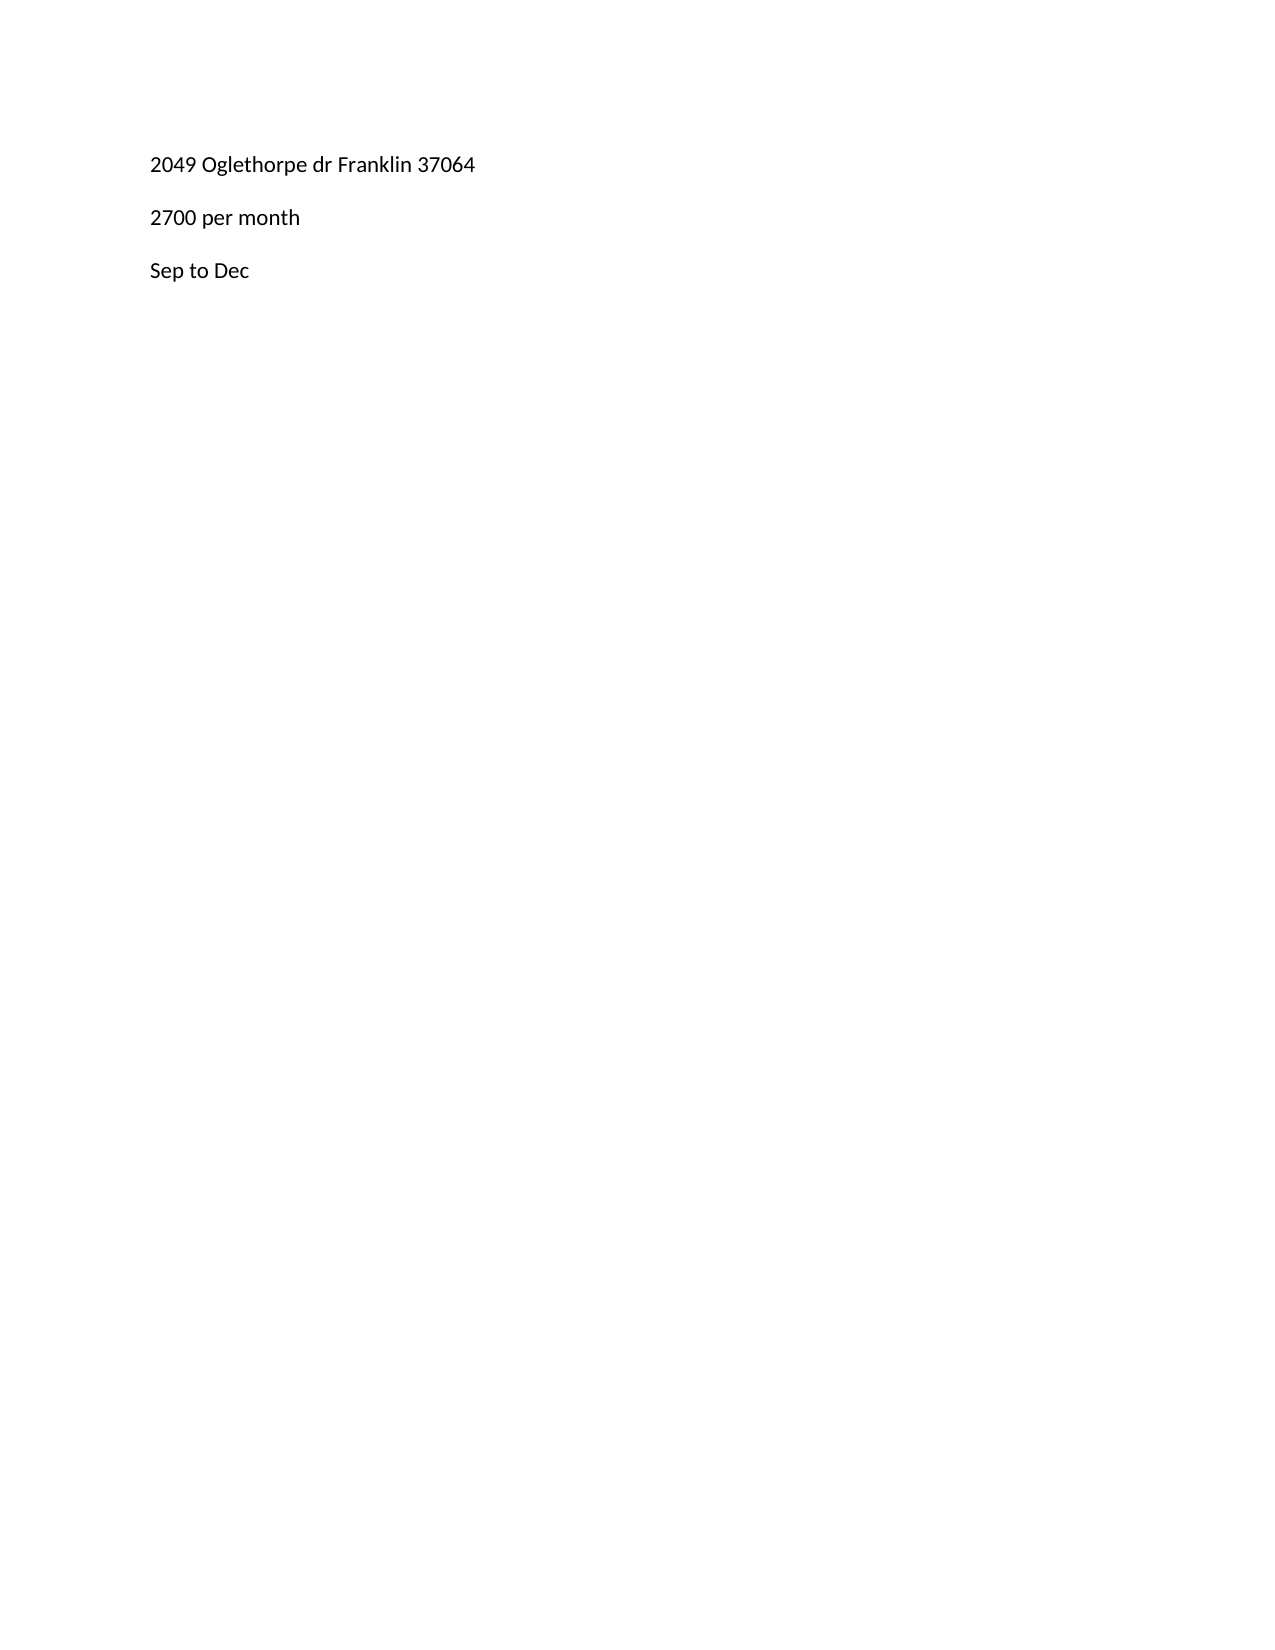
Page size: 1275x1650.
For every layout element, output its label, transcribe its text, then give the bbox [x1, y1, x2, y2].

text 2049 Oglethorpe dr Franklin 37064 [150, 150, 1125, 178]
text Sep to Dec [150, 256, 1125, 284]
text 2700 per month [150, 203, 1125, 231]
